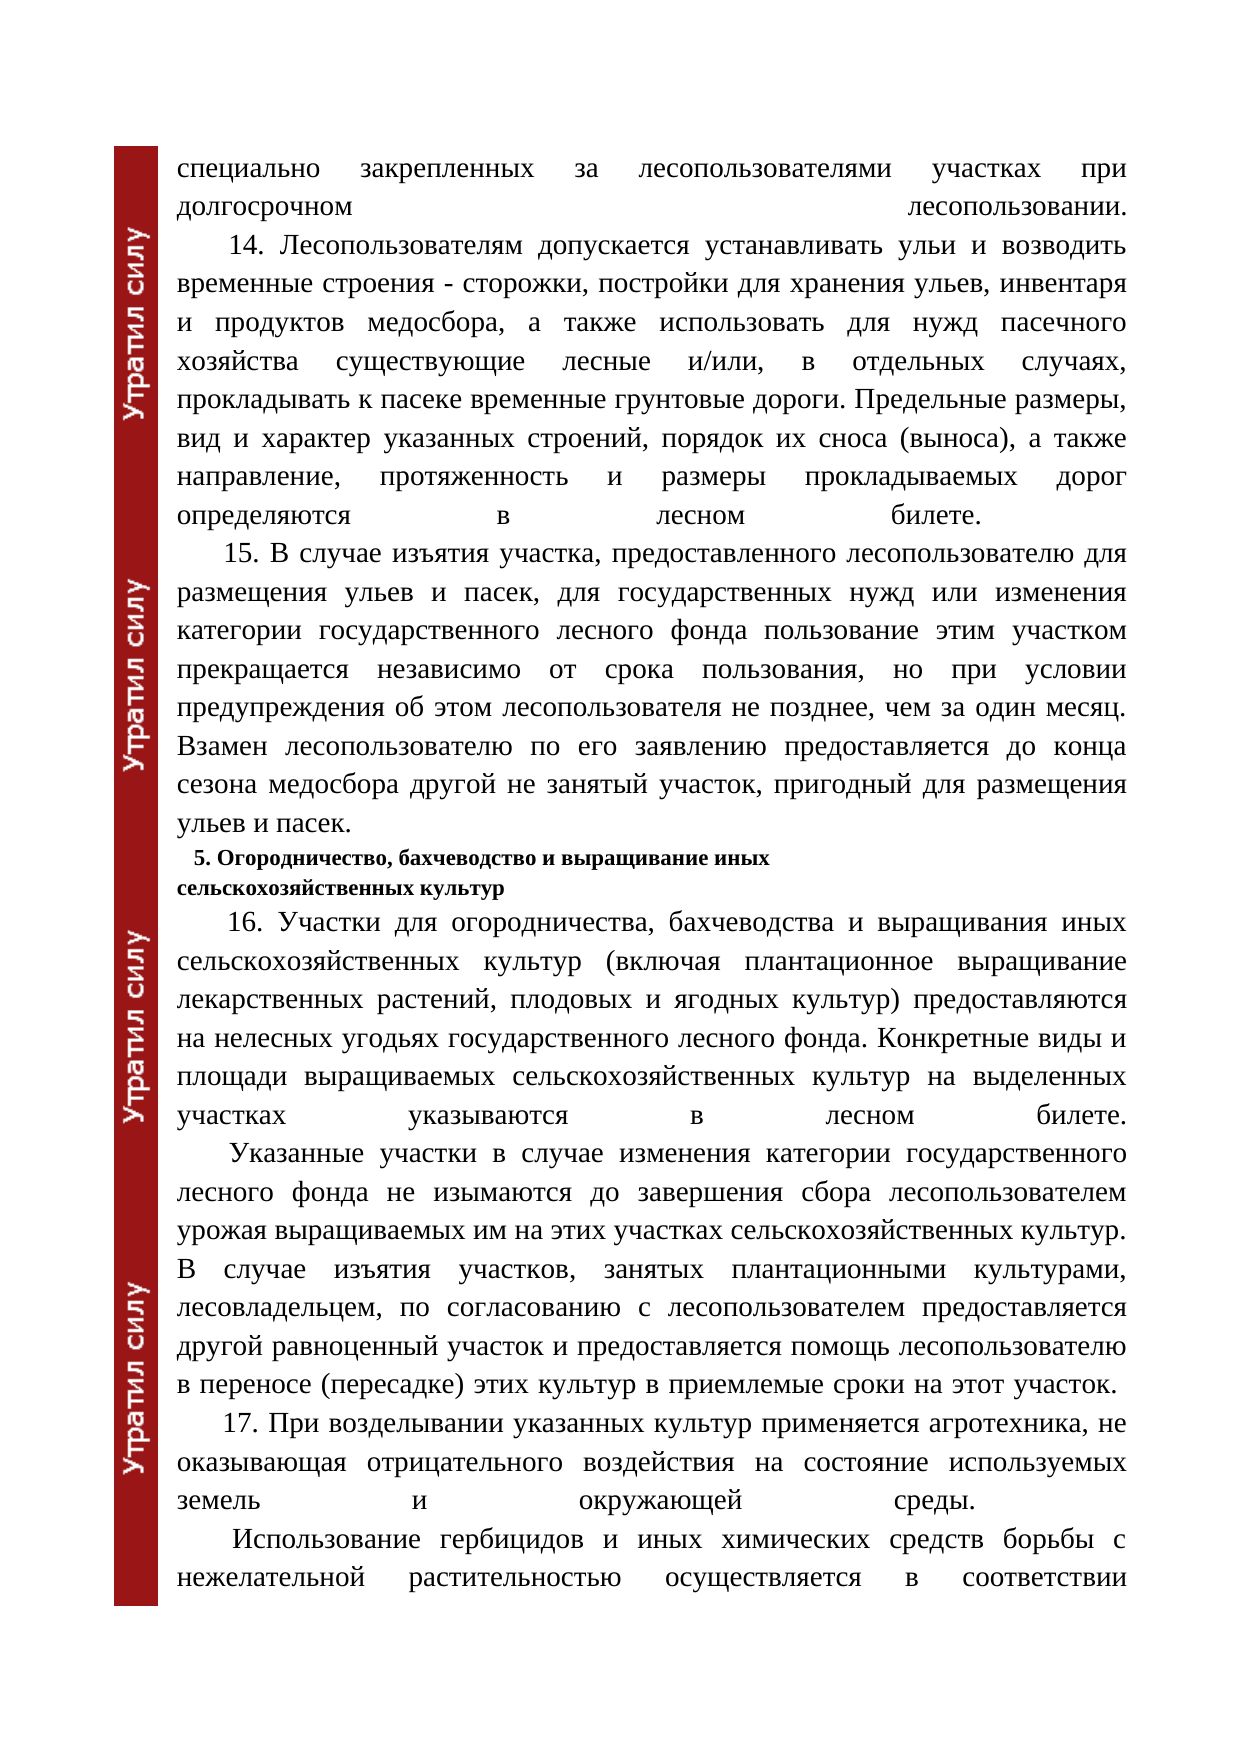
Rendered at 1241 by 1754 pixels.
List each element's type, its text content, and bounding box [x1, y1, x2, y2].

picture [114, 839, 158, 844]
picture [114, 146, 158, 150]
text 5. Огородничество, бахчеводство и выращивание иных сельскохозяйственных культур [112, 844, 1128, 900]
picture [114, 900, 158, 904]
picture [114, 1593, 158, 1606]
